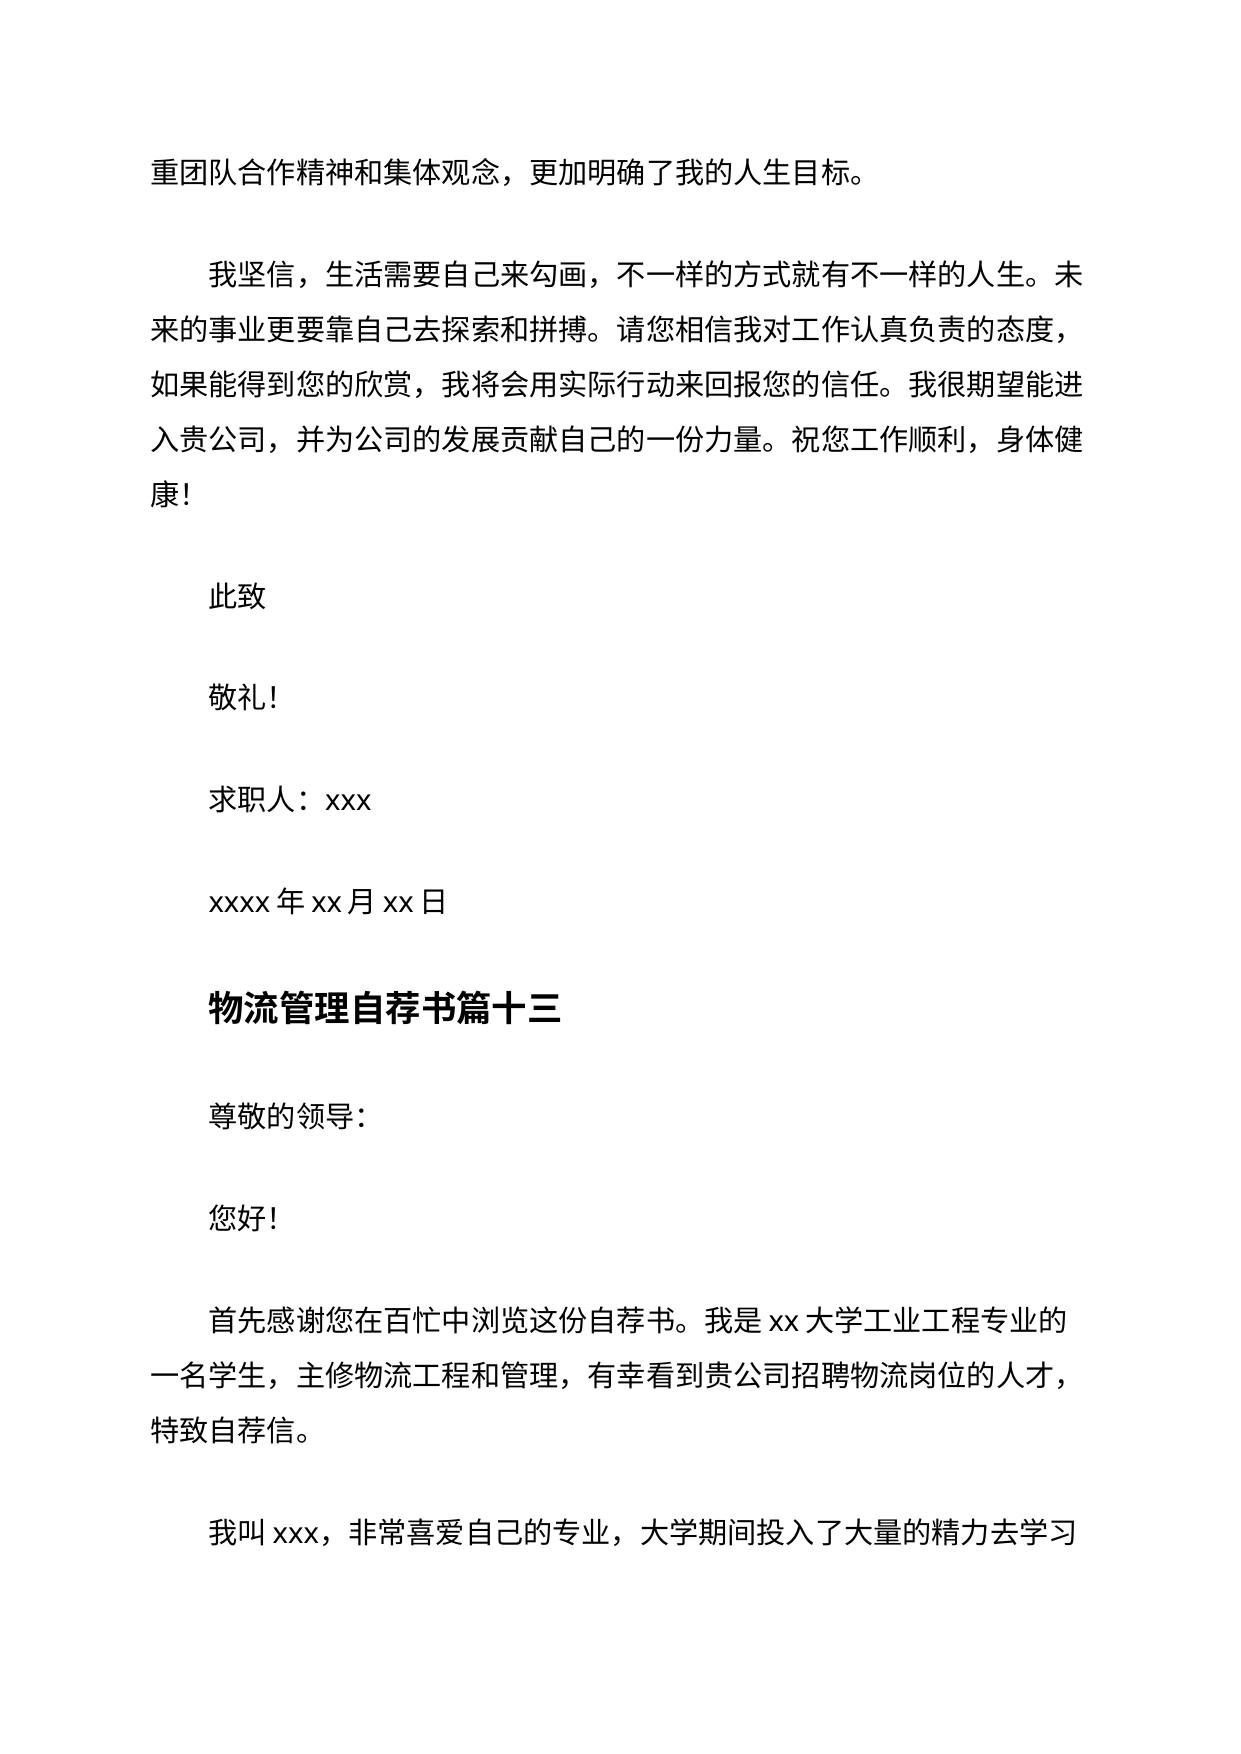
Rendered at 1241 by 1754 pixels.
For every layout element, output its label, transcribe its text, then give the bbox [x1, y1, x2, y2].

text 尊敬的领导： [150, 1094, 1090, 1136]
text 首先感谢您在百忙中浏览这份自荐书。我是xx大学工业工程专业的一名学生，主修物流工程和管理，有幸看到贵公司招聘物流岗位的人才，特致自荐信。 [150, 1298, 1090, 1450]
text 您好！ [150, 1196, 1090, 1238]
text 物流管理自荐书篇十三 [150, 981, 1090, 1032]
text 此致 [150, 573, 1090, 615]
text 求职人：xxx [150, 777, 1090, 819]
text 我坚信，生活需要自己来勾画，不一样的方式就有不一样的人生。未来的事业更要靠自己去探索和拼搏。请您相信我对工作认真负责的态度，如果能得到您的欣赏，我将会用实际行动来回报您的信任。我很期望能进入贵公司，并为公司的发展贡献自己的一份力量。祝您工作顺利，身体健康！ [150, 252, 1090, 514]
text xxxx年xx月xx日 [150, 879, 1090, 921]
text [150, 150, 1090, 192]
text 敬礼！ [150, 675, 1090, 717]
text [150, 1509, 1090, 1552]
